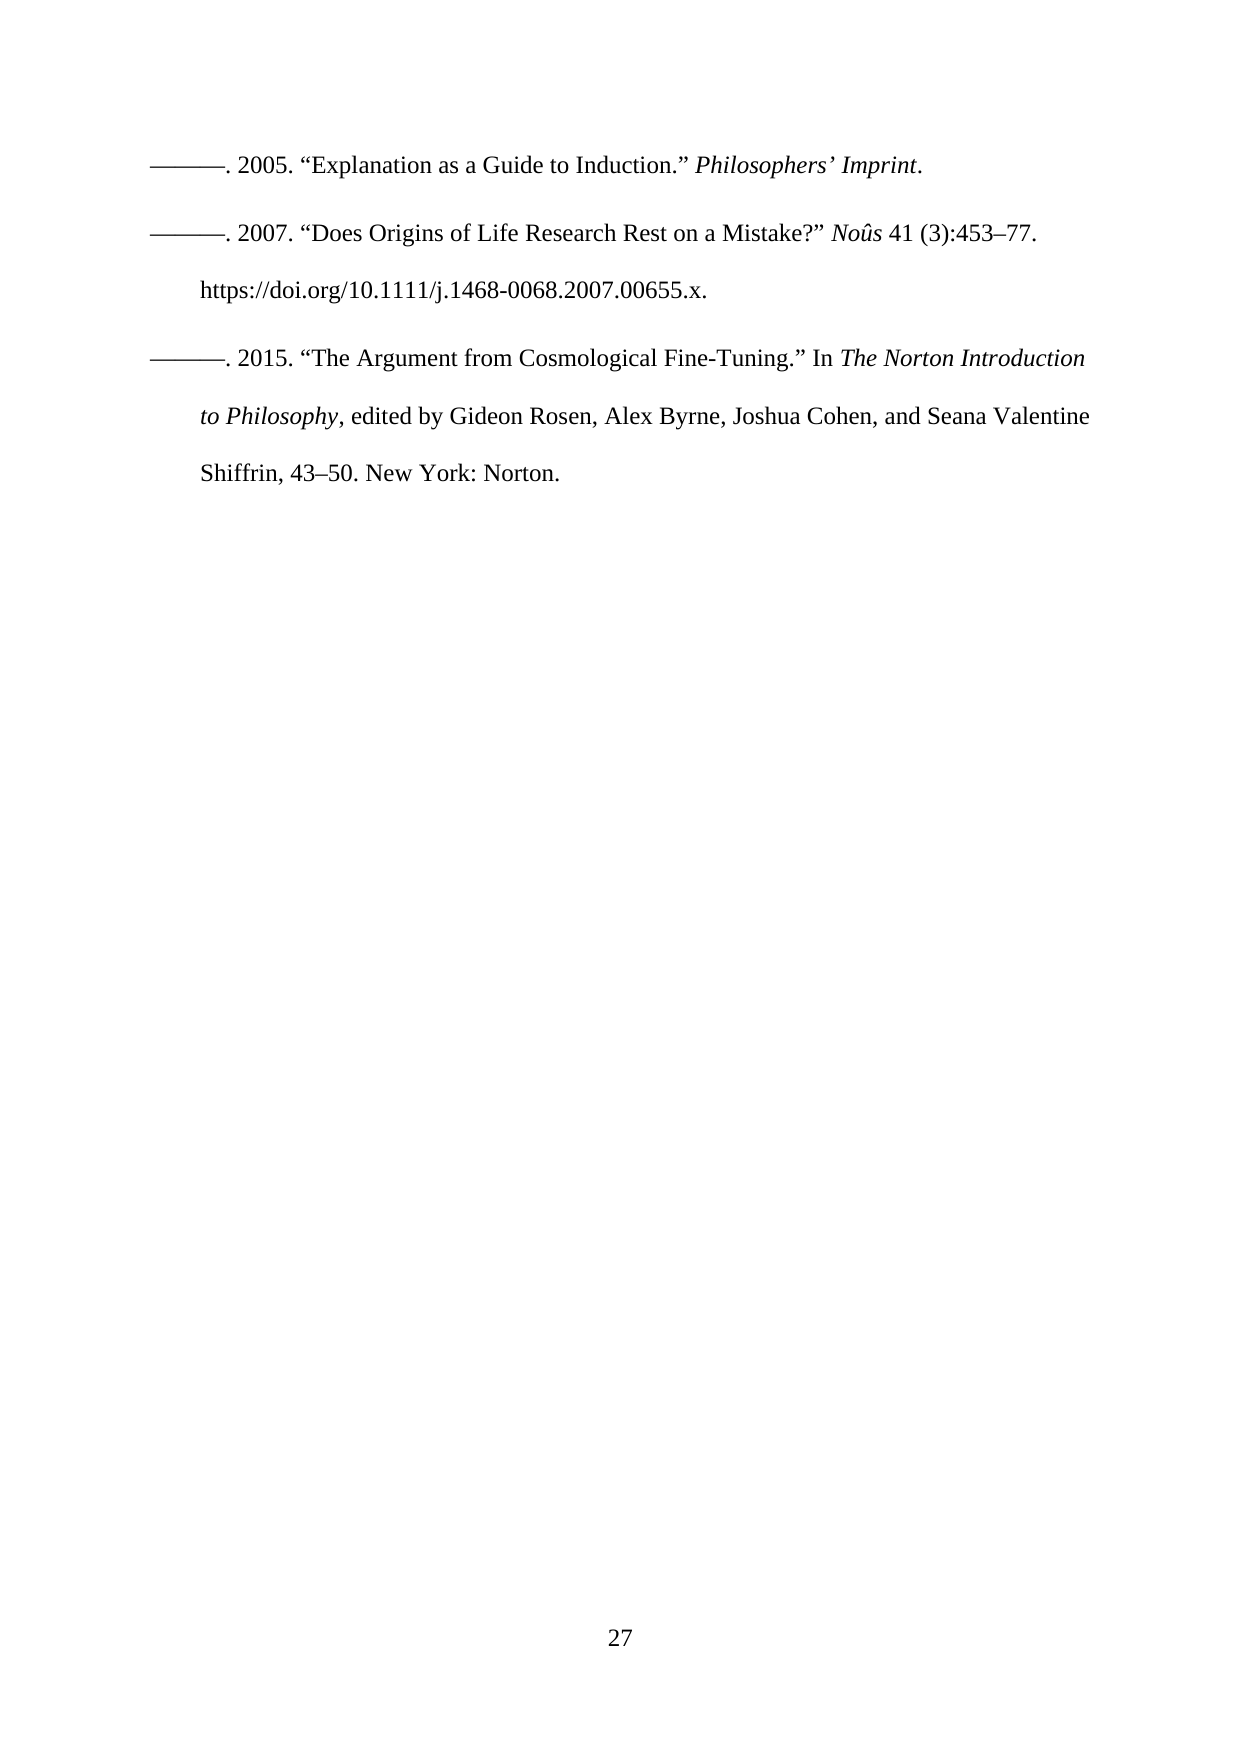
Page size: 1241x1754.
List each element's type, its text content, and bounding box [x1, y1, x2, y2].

text ———. 2007. “Does Origins of Life Research Rest on a Mistake?” Noûs 41 (3):453–77. https://doi.org/10.1111/j.1468-0068.2007.00655.x. [150, 218, 1090, 304]
text ———. 2015. “The Argument from Cosmological Fine-Tuning.” In The Norton Introduction to Philosophy, edited by Gideon Rosen, Alex Byrne, Joshua Cohen, and Seana Valentine Shiffrin, 43–50. New York: Norton. [150, 343, 1090, 487]
text ———. 2005. “Explanation as a Guide to Induction.” Philosophers’ Imprint. [150, 150, 1090, 179]
